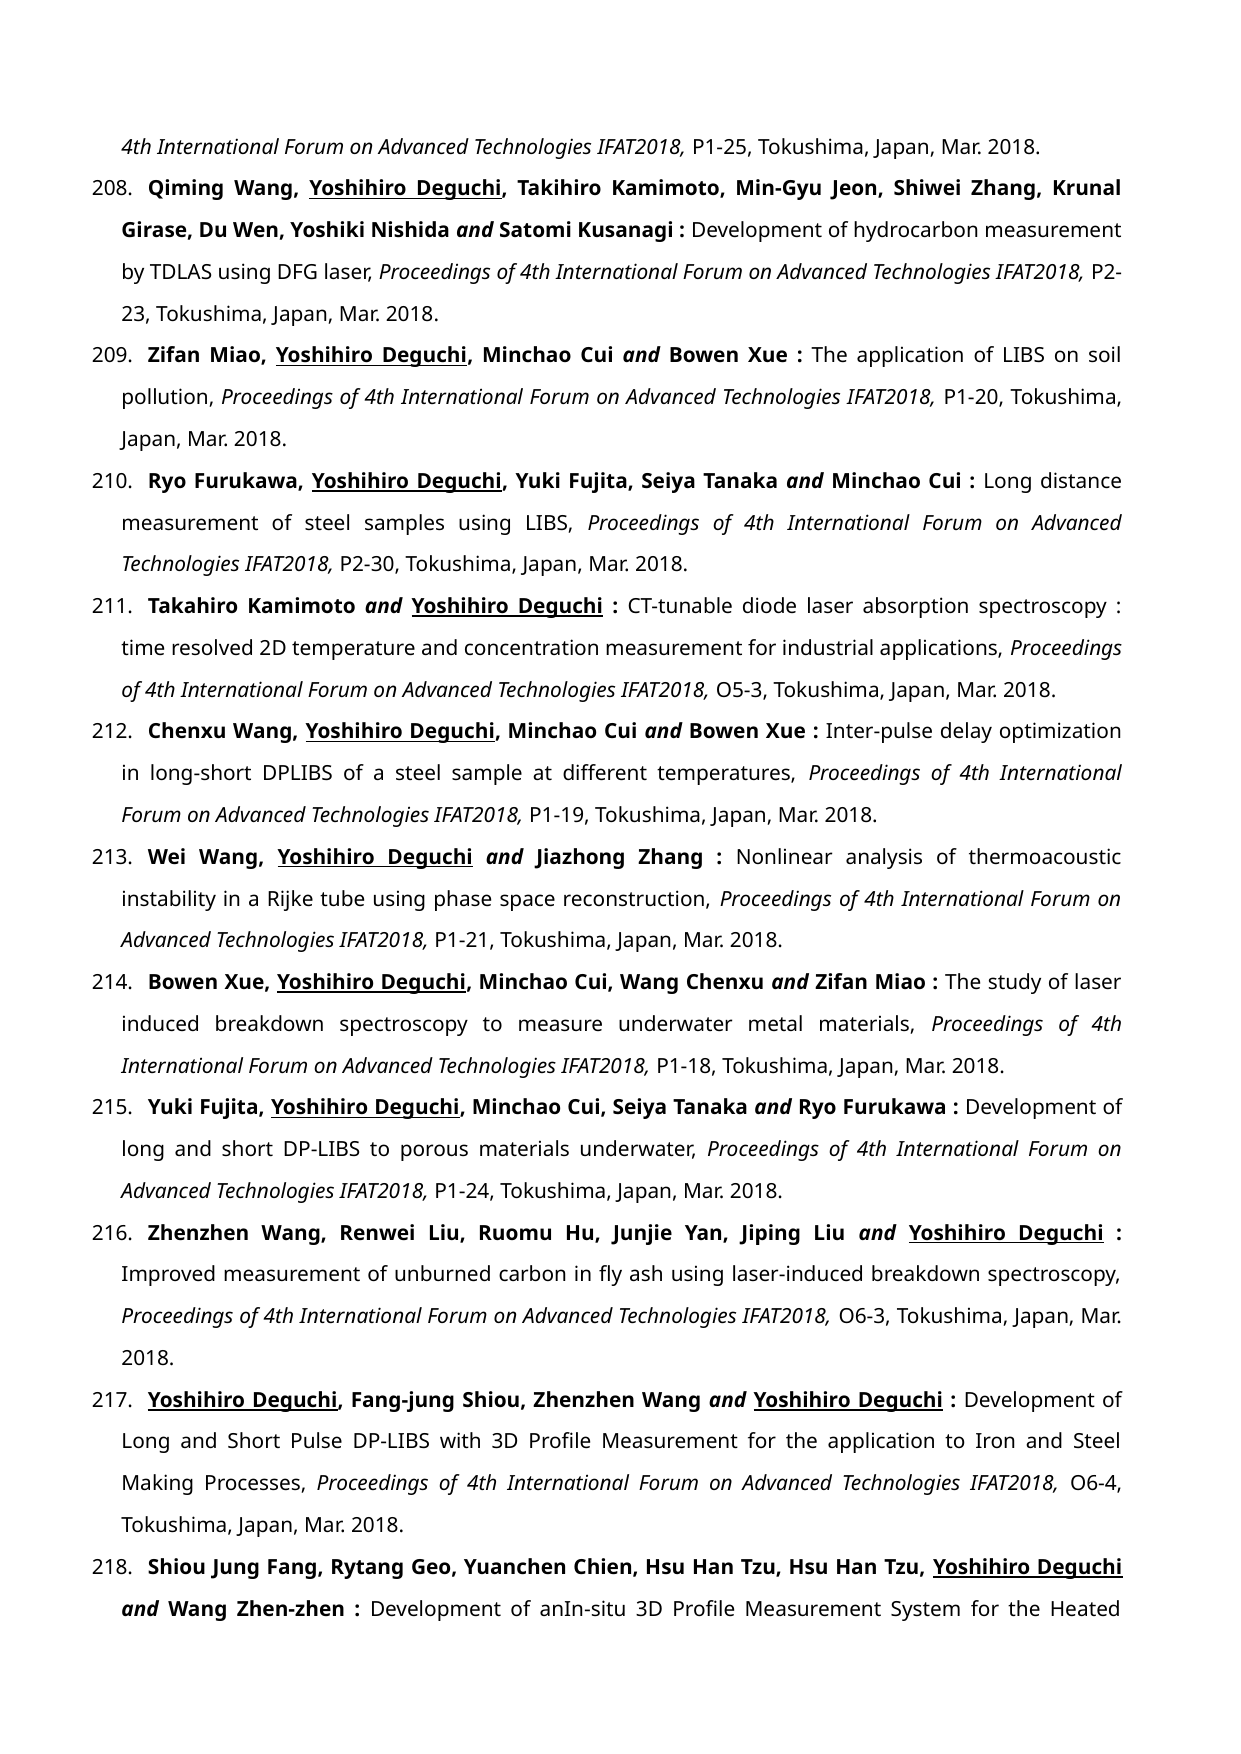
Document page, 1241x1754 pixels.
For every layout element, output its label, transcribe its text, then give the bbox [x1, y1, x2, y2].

list Wei Wang, Yoshihiro Deguchi and Jiazhong Zhang : Nonlinear analysis of thermoacoustic instability in a Rijke tube using phase space reconstruction, Proceedings of 4th International Forum on Advanced Technologies IFAT2018, P1-21, Tokushima, Japan, Mar. 2018. [92, 835, 1122, 961]
list Yoshihiro Deguchi, Fang-jung Shiou, Zhenzhen Wang and Yoshihiro Deguchi : Development of Long and Short Pulse DP-LIBS with 3D Profile Measurement for the application to Iron and Steel Making Processes, Proceedings of 4th International Forum on Advanced Technologies IFAT2018, O6-4, Tokushima, Japan, Mar. 2018. [92, 1378, 1122, 1545]
list Chenxu Wang, Yoshihiro Deguchi, Minchao Cui and Bowen Xue : Inter-pulse delay optimization in long-short DPLIBS of a steel sample at different temperatures, Proceedings of 4th International Forum on Advanced Technologies IFAT2018, P1-19, Tokushima, Japan, Mar. 2018. [92, 710, 1122, 835]
list Ryo Furukawa, Yoshihiro Deguchi, Yuki Fujita, Seiya Tanaka and Minchao Cui : Long distance measurement of steel samples using LIBS, Proceedings of 4th International Forum on Advanced Technologies IFAT2018, P2-30, Tokushima, Japan, Mar. 2018. [92, 459, 1122, 584]
list Zhenzhen Wang, Renwei Liu, Ruomu Hu, Junjie Yan, Jiping Liu and Yoshihiro Deguchi : Improved measurement of unburned carbon in fly ash using laser-induced breakdown spectroscopy, Proceedings of 4th International Forum on Advanced Technologies IFAT2018, O6-3, Tokushima, Japan, Mar. 2018. [92, 1211, 1122, 1378]
list Bowen Xue, Yoshihiro Deguchi, Minchao Cui, Wang Chenxu and Zifan Miao : The study of laser induced breakdown spectroscopy to measure underwater metal materials, Proceedings of 4th International Forum on Advanced Technologies IFAT2018, P1-18, Tokushima, Japan, Mar. 2018. [92, 961, 1122, 1086]
list Zifan Miao, Yoshihiro Deguchi, Minchao Cui and Bowen Xue : The application of LIBS on soil pollution, Proceedings of 4th International Forum on Advanced Technologies IFAT2018, P1-20, Tokushima, Japan, Mar. 2018. [92, 334, 1122, 459]
list Takahiro Kamimoto and Yoshihiro Deguchi : CT-tunable diode laser absorption spectroscopy : time resolved 2D temperature and concentration measurement for industrial applications, Proceedings of 4th International Forum on Advanced Technologies IFAT2018, O5-3, Tokushima, Japan, Mar. 2018. [92, 584, 1122, 710]
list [92, 125, 1122, 167]
list Yuki Fujita, Yoshihiro Deguchi, Minchao Cui, Seiya Tanaka and Ryo Furukawa : Development of long and short DP-LIBS to porous materials underwater, Proceedings of 4th International Forum on Advanced Technologies IFAT2018, P1-24, Tokushima, Japan, Mar. 2018. [92, 1086, 1122, 1211]
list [92, 1545, 1122, 1629]
list Qiming Wang, Yoshihiro Deguchi, Takihiro Kamimoto, Min-Gyu Jeon, Shiwei Zhang, Krunal Girase, Du Wen, Yoshiki Nishida and Satomi Kusanagi : Development of hydrocarbon measurement by TDLAS using DFG laser, Proceedings of 4th International Forum on Advanced Technologies IFAT2018, P2-23, Tokushima, Japan, Mar. 2018. [92, 167, 1122, 334]
